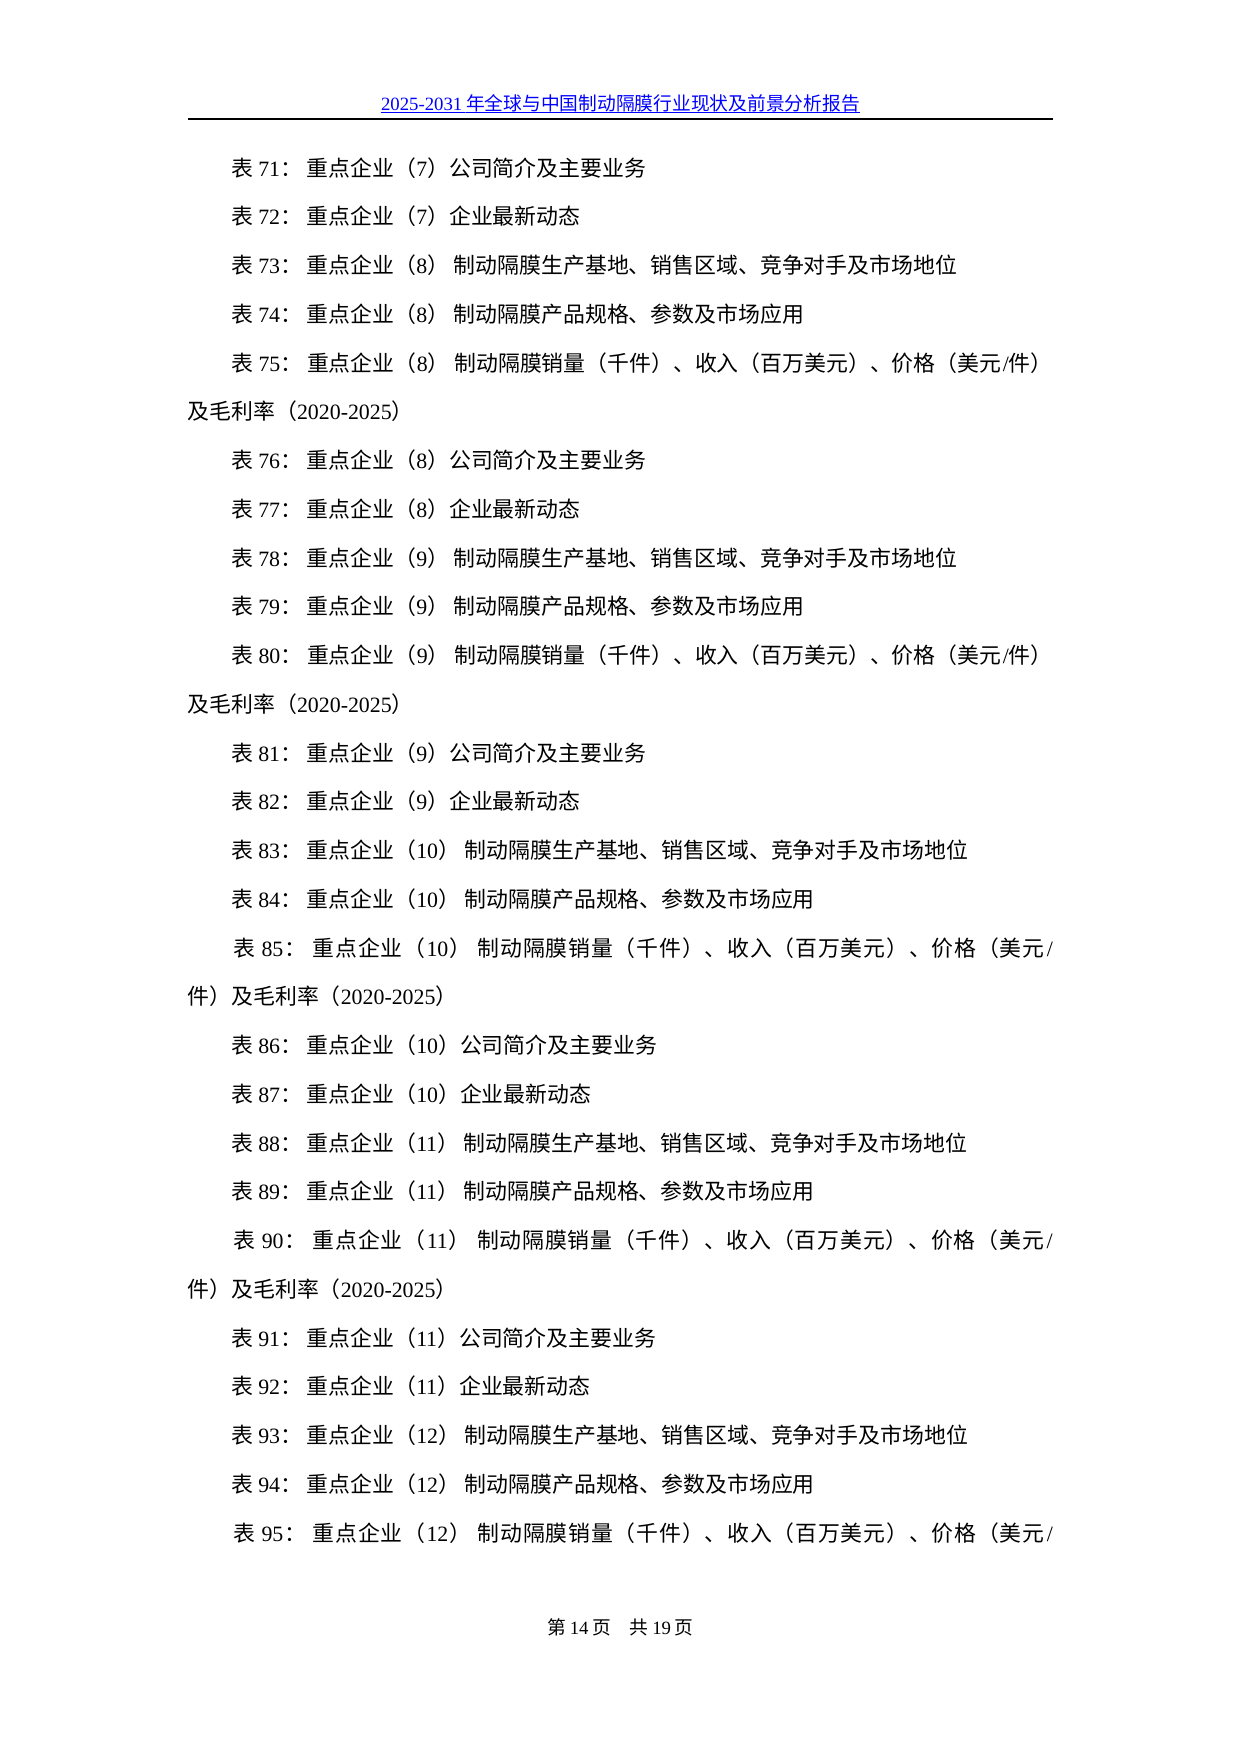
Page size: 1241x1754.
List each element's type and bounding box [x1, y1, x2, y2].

text [187, 150, 1053, 1548]
